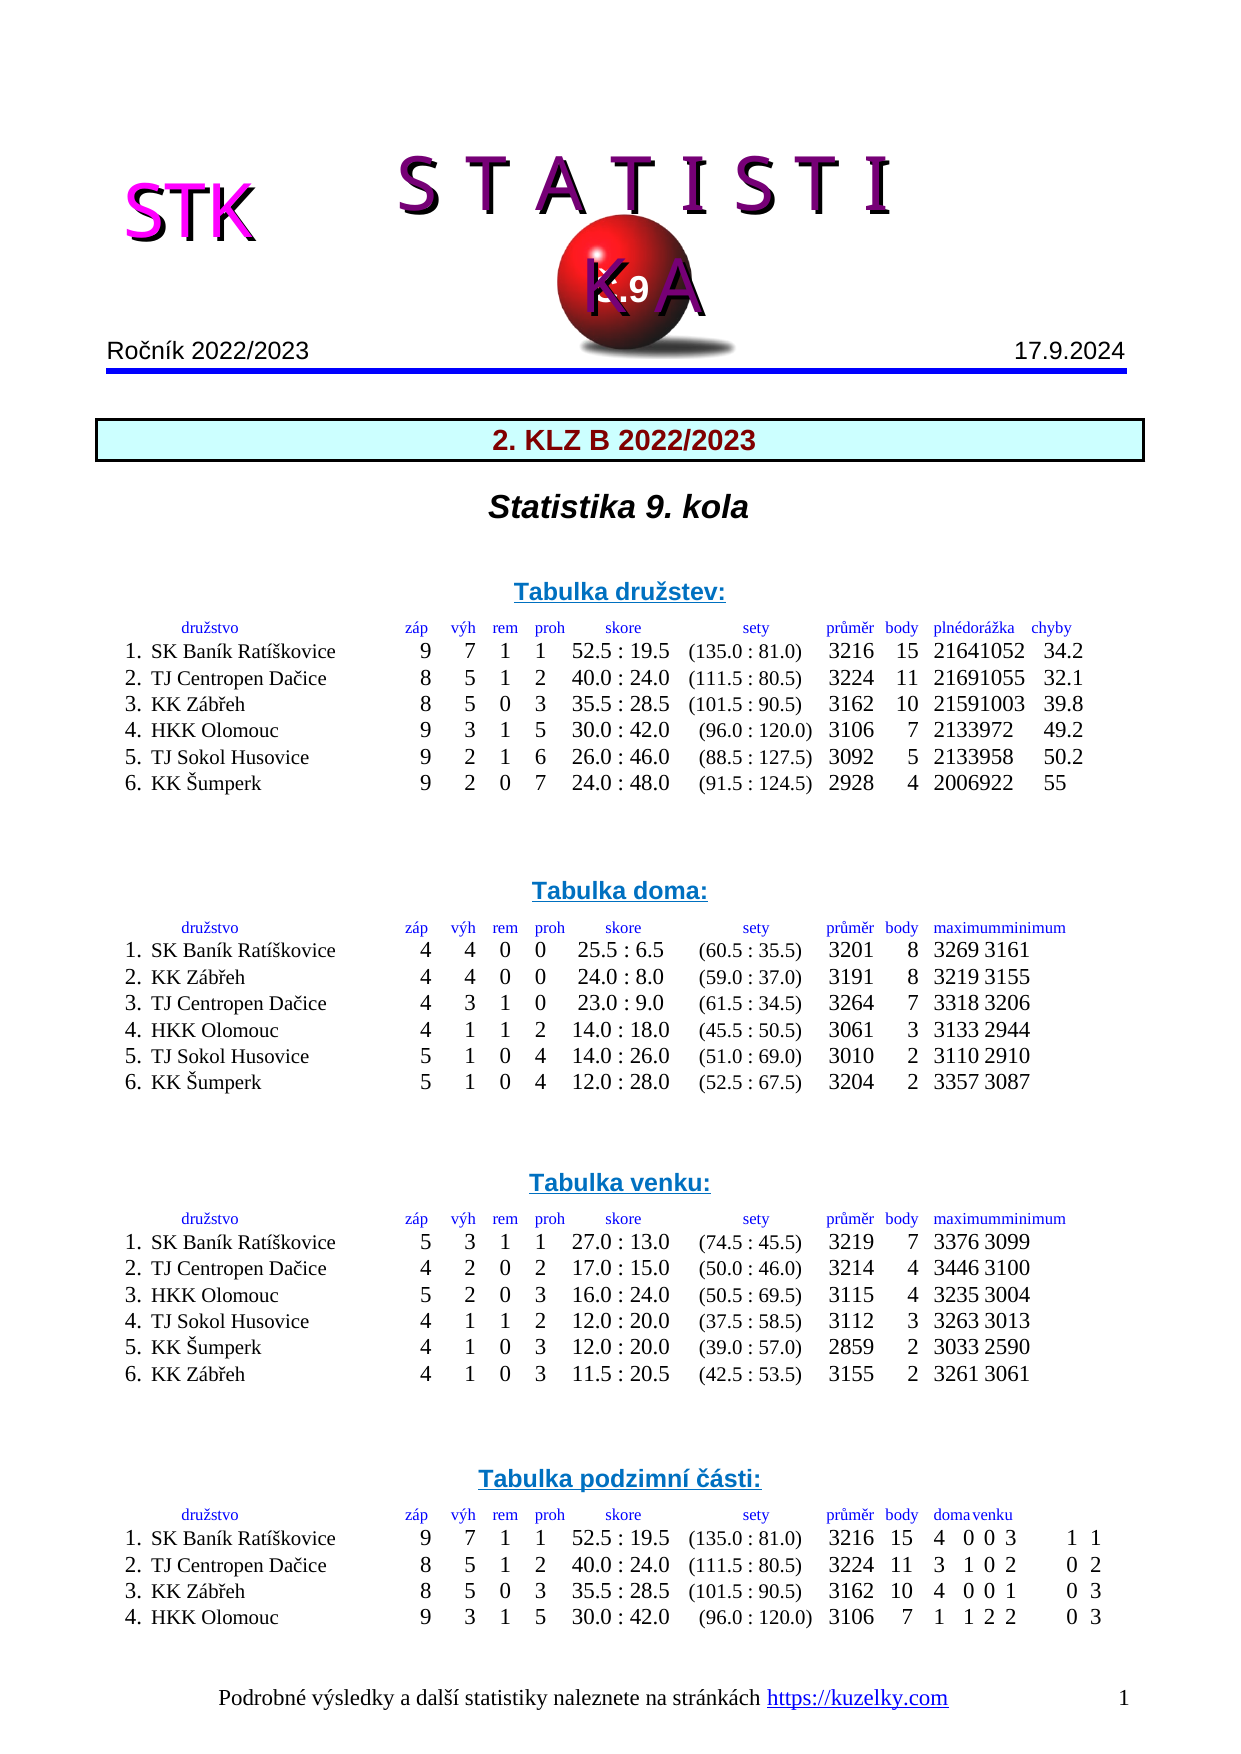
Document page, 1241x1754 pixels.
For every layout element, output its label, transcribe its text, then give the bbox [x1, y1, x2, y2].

text Ročník 2022/2023 17.9.2024 [106, 336, 1134, 365]
text Tabulka doma: [94, 876, 1145, 905]
text 4. HKK Olomouc 9 3 1 5 30.0 : 42.0 (96.0 : 120.0) 3106 7 1 1 2 2 0 3 [106, 1603, 1134, 1630]
text Statistika 9. kola [106, 487, 1134, 526]
text 6. KK Šumperk 9 2 0 7 24.0 : 48.0 (91.5 : 124.5) 2928 4 2006 922 55 [106, 769, 1134, 796]
text Tabulka venku: [94, 1168, 1145, 1196]
text 1. SK Baník Ratíškovice 4 4 0 0 25.5 : 6.5 (60.5 : 35.5) 3201 8 3269 3161 [106, 937, 1134, 963]
text 2. TJ Centropen Dačice 8 5 1 2 40.0 : 24.0 (111.5 : 80.5) 3224 11 2169 1055 32.1 [106, 664, 1134, 690]
text Č.9 [609, 267, 671, 310]
text Tabulka podzimní části: [94, 1464, 1145, 1493]
text 6. KK Zábřeh 4 1 0 3 11.5 : 20.5 (42.5 : 53.5) 3155 2 3261 3061 [106, 1360, 1134, 1386]
text 2. KK Zábřeh 4 4 0 0 24.0 : 8.0 (59.0 : 37.0) 3191 8 3219 3155 [106, 963, 1134, 989]
text 5. TJ Sokol Husovice 5 1 0 4 14.0 : 26.0 (51.0 : 69.0) 3010 2 3110 2910 [106, 1042, 1134, 1068]
text 4. HKK Olomouc 4 1 1 2 14.0 : 18.0 (45.5 : 50.5) 3061 3 3133 2944 [106, 1016, 1134, 1042]
text 3. KK Zábřeh 8 5 0 3 35.5 : 28.5 (101.5 : 90.5) 3162 10 2159 1003 39.8 [106, 690, 1134, 716]
text 5. TJ Sokol Husovice 9 2 1 6 26.0 : 46.0 (88.5 : 127.5) 3092 5 2133 958 50.2 [106, 743, 1134, 769]
text 6. KK Šumperk 5 1 0 4 12.0 : 28.0 (52.5 : 67.5) 3204 2 3357 3087 [106, 1068, 1134, 1095]
text 2. TJ Centropen Dačice 4 2 0 2 17.0 : 15.0 (50.0 : 46.0) 3214 4 3446 3100 [106, 1254, 1134, 1281]
text 1. SK Baník Ratíškovice 9 7 1 1 52.5 : 19.5 (135.0 : 81.0) 3216 15 2164 1052 34.2 [106, 637, 1134, 664]
text družstvo záp výh rem proh skore sety průměr body maximum minimum [106, 917, 1134, 937]
text 2. TJ Centropen Dačice 8 5 1 2 40.0 : 24.0 (111.5 : 80.5) 3224 11 3 1 0 2 0 2 [106, 1551, 1134, 1577]
text 3. KK Zábřeh 8 5 0 3 35.5 : 28.5 (101.5 : 90.5) 3162 10 4 0 0 1 0 3 [106, 1577, 1134, 1603]
text 4. HKK Olomouc 9 3 1 5 30.0 : 42.0 (96.0 : 120.0) 3106 7 2133 972 49.2 [106, 716, 1134, 743]
text Č.9 [106, 267, 587, 310]
text Tabulka družstev: [94, 577, 1145, 606]
text 1. SK Baník Ratíškovice 9 7 1 1 52.5 : 19.5 (135.0 : 81.0) 3216 15 4 0 0 3 1 1 [106, 1524, 1134, 1551]
text 5. KK Šumperk 4 1 0 3 12.0 : 20.0 (39.0 : 57.0) 2859 2 3033 2590 [106, 1333, 1134, 1360]
text družstvo záp výh rem proh skore sety průměr body plné dorážka chyby [106, 618, 1134, 637]
text 3. HKK Olomouc 5 2 0 3 16.0 : 24.0 (50.5 : 69.5) 3115 4 3235 3004 [106, 1281, 1134, 1307]
text družstvo záp výh rem proh skore sety průměr body maximum minimum [106, 1209, 1134, 1228]
text 1. SK Baník Ratíškovice 5 3 1 1 27.0 : 13.0 (74.5 : 45.5) 3219 7 3376 3099 [106, 1228, 1134, 1254]
text 4. TJ Sokol Husovice 4 1 1 2 12.0 : 20.0 (37.5 : 58.5) 3112 3 3263 3013 [106, 1307, 1134, 1333]
text Č.9 [687, 267, 1134, 310]
text 3. TJ Centropen Dačice 4 3 1 0 23.0 : 9.0 (61.5 : 34.5) 3264 7 3318 3206 [106, 989, 1134, 1016]
subtitle 2. KLZ B 2022/2023 [98, 421, 1142, 459]
text družstvo záp výh rem proh skore sety průměr body doma venku [106, 1505, 1134, 1524]
